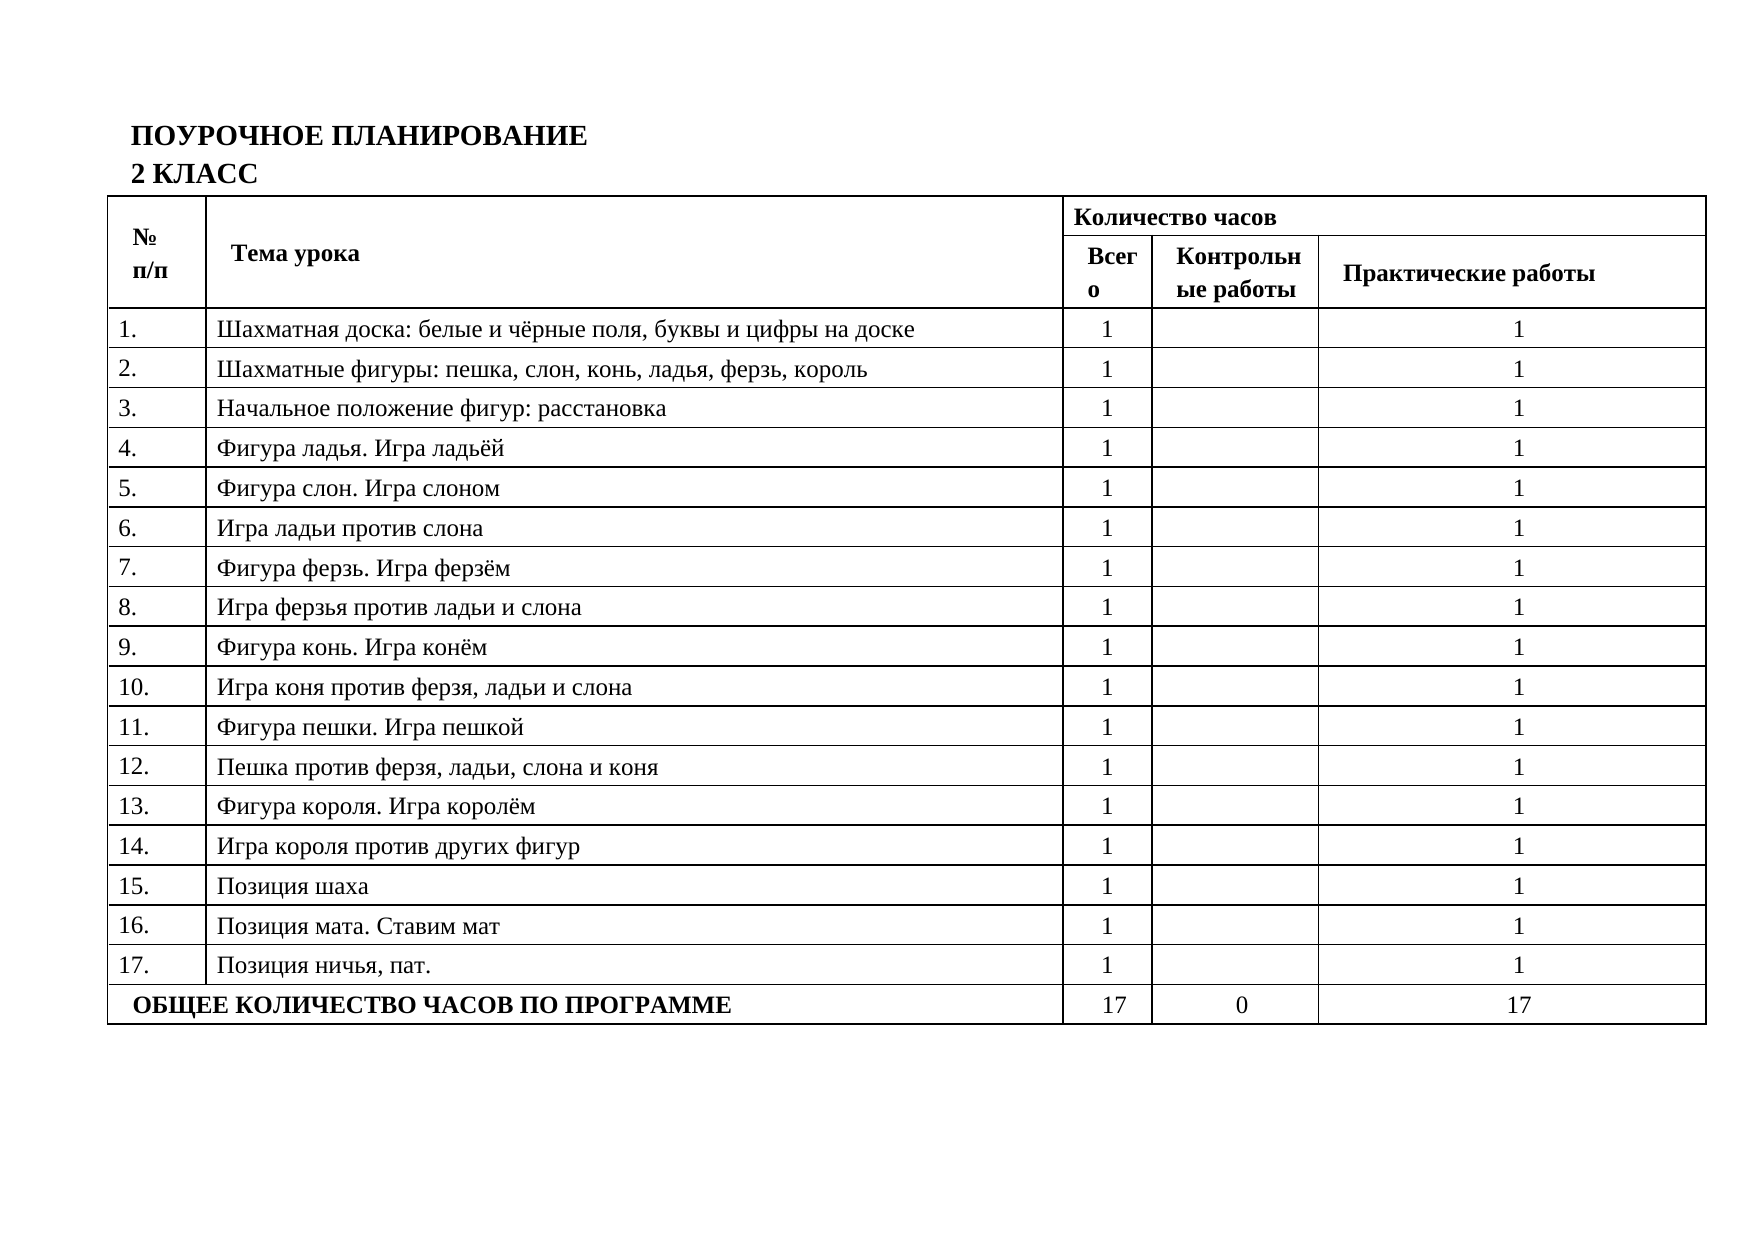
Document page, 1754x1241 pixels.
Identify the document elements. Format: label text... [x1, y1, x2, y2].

table_cell [108, 507, 205, 546]
table_cell 1 [1319, 906, 1705, 944]
table_cell 1 [1064, 945, 1151, 983]
text ПОУРОЧНОЕ ПЛАНИРОВАНИЕ [131, 118, 1695, 152]
table_cell 1 [1064, 428, 1151, 466]
table_cell Всего [1064, 236, 1151, 307]
table_cell 1 [1064, 746, 1151, 784]
table_cell 1 [1064, 508, 1151, 546]
table_cell 1 [1064, 826, 1151, 864]
table_cell Игра короля против других фигур [207, 826, 1062, 864]
table_header Тема урока [207, 197, 1062, 307]
table_cell Позиция ничья, пат. [207, 945, 1062, 983]
table_cell 1 [1319, 786, 1705, 824]
table_cell Фигура слон. Игра слоном [207, 468, 1062, 506]
table_cell [108, 388, 205, 426]
text 2 КЛАСС [131, 157, 1695, 190]
table_cell [108, 428, 205, 466]
table_cell [108, 348, 205, 387]
table_cell 1 [1064, 309, 1151, 347]
table_cell Позиция мата. Ставим мат [207, 906, 1062, 944]
table_cell [1153, 309, 1318, 347]
table_cell 1 [1064, 388, 1151, 426]
table_cell 1 [1319, 587, 1705, 625]
table_cell [108, 865, 205, 904]
table_cell Фигура конь. Игра конём [207, 627, 1062, 665]
table_cell [108, 706, 205, 745]
table_cell Практические работы [1319, 236, 1705, 307]
table_cell 17 [1064, 985, 1151, 1023]
table_cell 1 [1064, 786, 1151, 824]
table_cell [1153, 348, 1318, 387]
table_cell 1 [1064, 587, 1151, 625]
table_cell 17 [1319, 985, 1705, 1023]
table_cell Игра ладьи против слона [207, 508, 1062, 546]
table_cell [1153, 945, 1318, 983]
table_cell 1 [1064, 468, 1151, 506]
table_cell 1 [1064, 627, 1151, 665]
table_cell [108, 547, 205, 586]
table_cell Начальное положение фигур: расстановка [207, 388, 1062, 426]
table_cell Фигура ладья. Игра ладьёй [207, 428, 1062, 466]
table_cell Фигура короля. Игра королём [207, 786, 1062, 824]
table_cell 1 [1064, 906, 1151, 944]
table_cell 1 [1064, 707, 1151, 745]
table_cell [1153, 428, 1318, 466]
table_cell 1 [1319, 508, 1705, 546]
table_cell 1 [1319, 667, 1705, 705]
table_header № п/п [108, 197, 205, 307]
table_cell Шахматная доска: белые и чёрные поля, буквы и цифры на доске [207, 309, 1062, 347]
table_cell Пешка против ферзя, ладьи, слона и коня [207, 746, 1062, 784]
table_cell [1153, 627, 1318, 665]
table_cell [108, 905, 205, 944]
table_cell [1153, 786, 1318, 824]
table_cell 1 [1319, 945, 1705, 983]
table_cell Фигура пешки. Игра пешкой [207, 707, 1062, 745]
table_cell [108, 626, 205, 665]
table_cell [1153, 866, 1318, 904]
table_cell 1 [1319, 866, 1705, 904]
table_cell 1 [1319, 468, 1705, 506]
table_cell 1 [1319, 627, 1705, 665]
table_cell 0 [1153, 985, 1318, 1023]
table_cell 1 [1064, 348, 1151, 387]
table_cell 1 [1319, 348, 1705, 387]
table_cell [108, 945, 205, 983]
table_cell [108, 825, 205, 864]
table_cell Позиция шаха [207, 866, 1062, 904]
table_cell Контрольные работы [1153, 236, 1318, 307]
table_cell [108, 746, 205, 784]
table_cell 1 [1319, 547, 1705, 586]
table_cell [1153, 587, 1318, 625]
table_cell [1153, 508, 1318, 546]
table_cell 1 [1064, 866, 1151, 904]
table_cell [108, 666, 205, 705]
table_cell 1 [1319, 428, 1705, 466]
table_cell [108, 467, 205, 506]
table_cell [1153, 388, 1318, 426]
table_cell [1153, 746, 1318, 784]
table_cell [108, 308, 205, 347]
table_cell [1153, 667, 1318, 705]
table_cell 1 [1064, 547, 1151, 586]
table_cell 1 [1319, 746, 1705, 784]
table_cell [108, 786, 205, 824]
table_cell ОБЩЕЕ КОЛИЧЕСТВО ЧАСОВ ПО ПРОГРАММЕ [108, 985, 1062, 1023]
table_header Количество часов [1064, 197, 1705, 234]
table_cell 1 [1319, 309, 1705, 347]
table_cell 1 [1064, 667, 1151, 705]
table_cell [1153, 468, 1318, 506]
table_cell 1 [1319, 388, 1705, 426]
table_cell [1153, 707, 1318, 745]
table_cell [1153, 906, 1318, 944]
table_cell Шахматные фигуры: пешка, слон, конь, ладья, ферзь, король [207, 348, 1062, 387]
table_cell [1153, 826, 1318, 864]
table_cell Игра ферзья против ладьи и слона [207, 587, 1062, 625]
table_cell [108, 587, 205, 625]
table_cell [1153, 547, 1318, 586]
table_cell 1 [1319, 826, 1705, 864]
table_cell Игра коня против ферзя, ладьи и слона [207, 667, 1062, 705]
table_cell 1 [1319, 707, 1705, 745]
table_cell Фигура ферзь. Игра ферзём [207, 547, 1062, 586]
